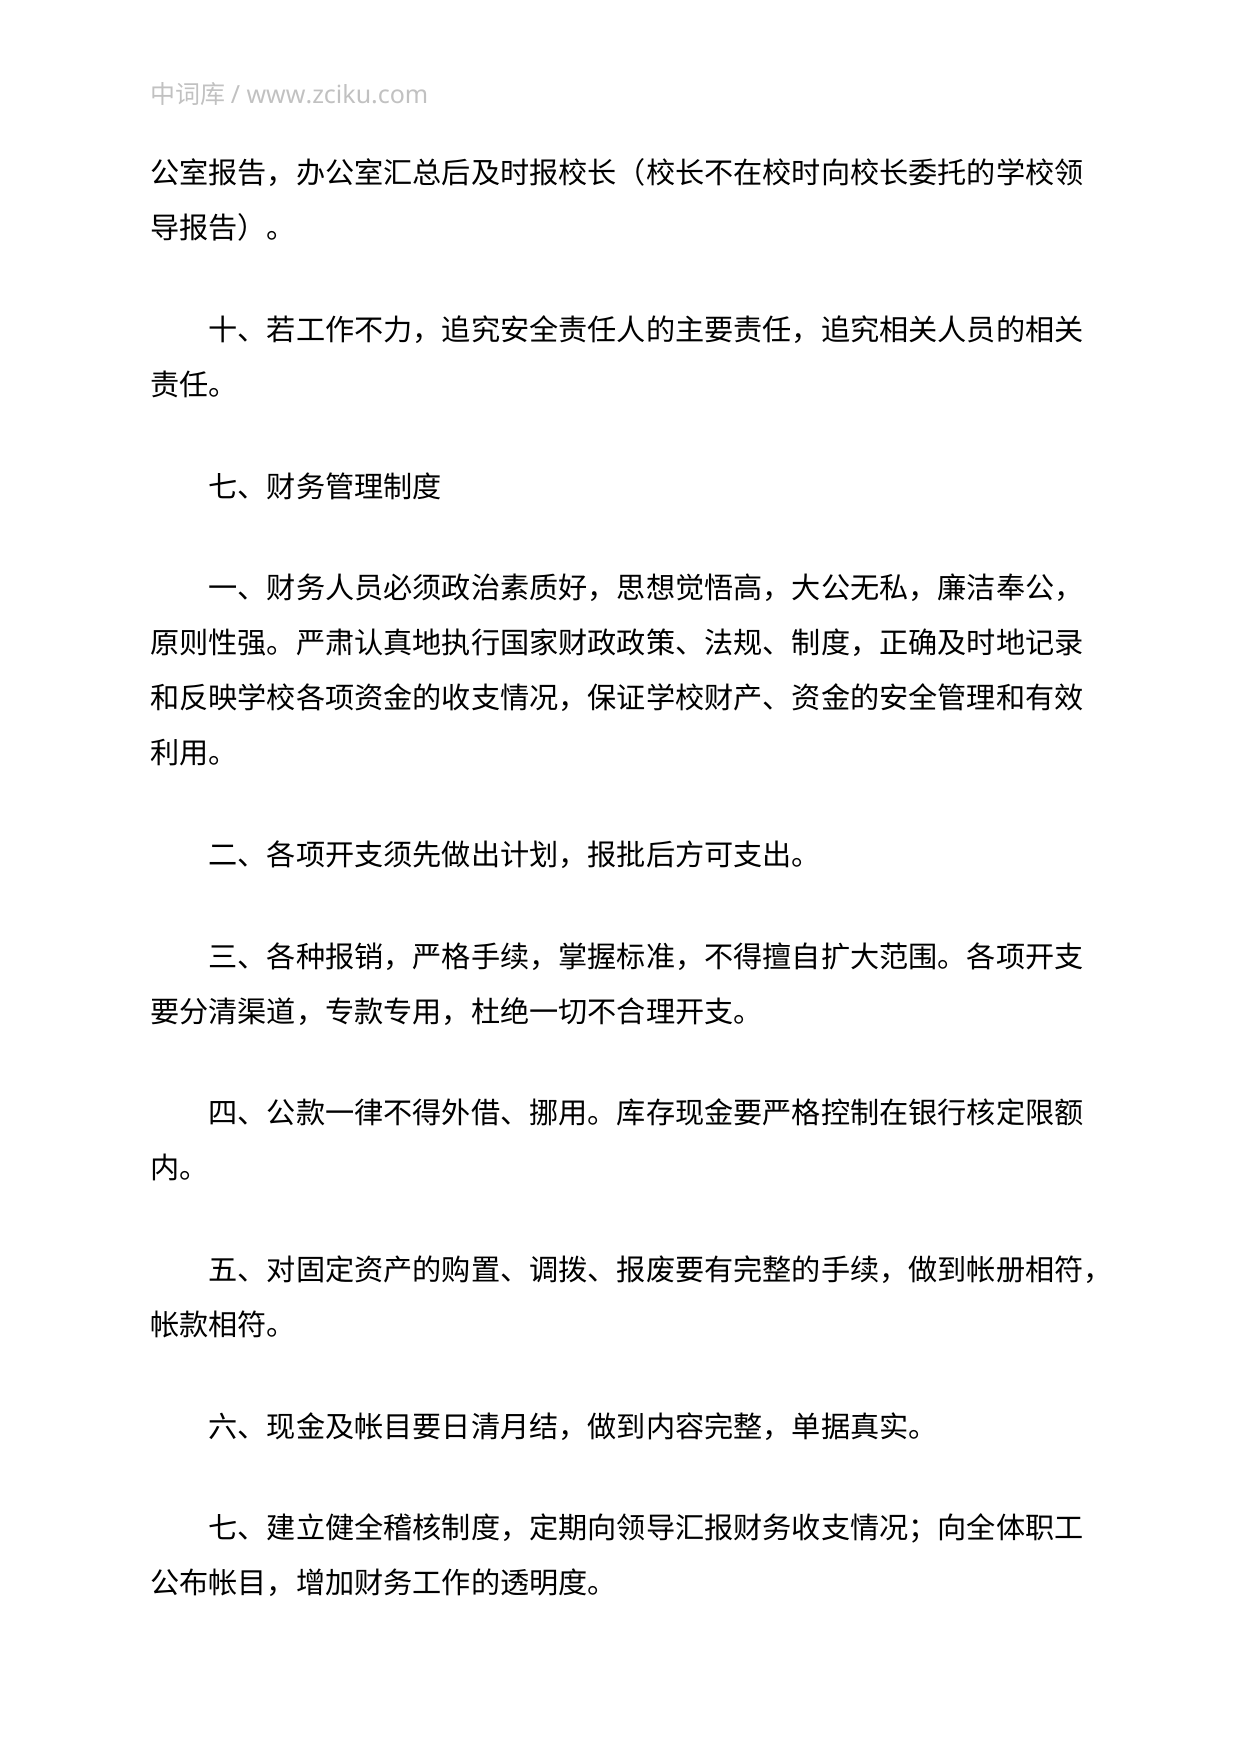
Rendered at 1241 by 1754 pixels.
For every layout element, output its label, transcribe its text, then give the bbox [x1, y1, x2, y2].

text 一、财务人员必须政治素质好，思想觉悟高，大公无私，廉洁奉公，原则性强。严肃认真地执行国家财政政策、法规、制度，正确及时地记录和反映学校各项资金的收支情况，保证学校财产、资金的安全管理和有效利用。 [150, 565, 1090, 772]
text 二、各项开支须先做出计划，报批后方可支出。 [150, 832, 1090, 874]
text 七、建立健全稽核制度，定期向领导汇报财务收支情况；向全体职工公布帐目，增加财务工作的透明度。 [150, 1505, 1090, 1602]
text 四、公款一律不得外借、挪用。库存现金要严格控制在银行核定限额内。 [150, 1090, 1090, 1187]
text 三、各种报销，严格手续，掌握标准，不得擅自扩大范围。各项开支要分清渠道，专款专用，杜绝一切不合理开支。 [150, 933, 1090, 1031]
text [150, 150, 1090, 247]
text 七、财务管理制度 [150, 463, 1090, 506]
text 十、若工作不力，追究安全责任人的主要责任，追究相关人员的相关责任。 [150, 307, 1090, 404]
text 六、现金及帐目要日清月结，做到内容完整，单据真实。 [150, 1403, 1090, 1446]
text 五、对固定资产的购置、调拨、报废要有完整的手续，做到帐册相符，帐款相符。 [150, 1247, 1090, 1344]
